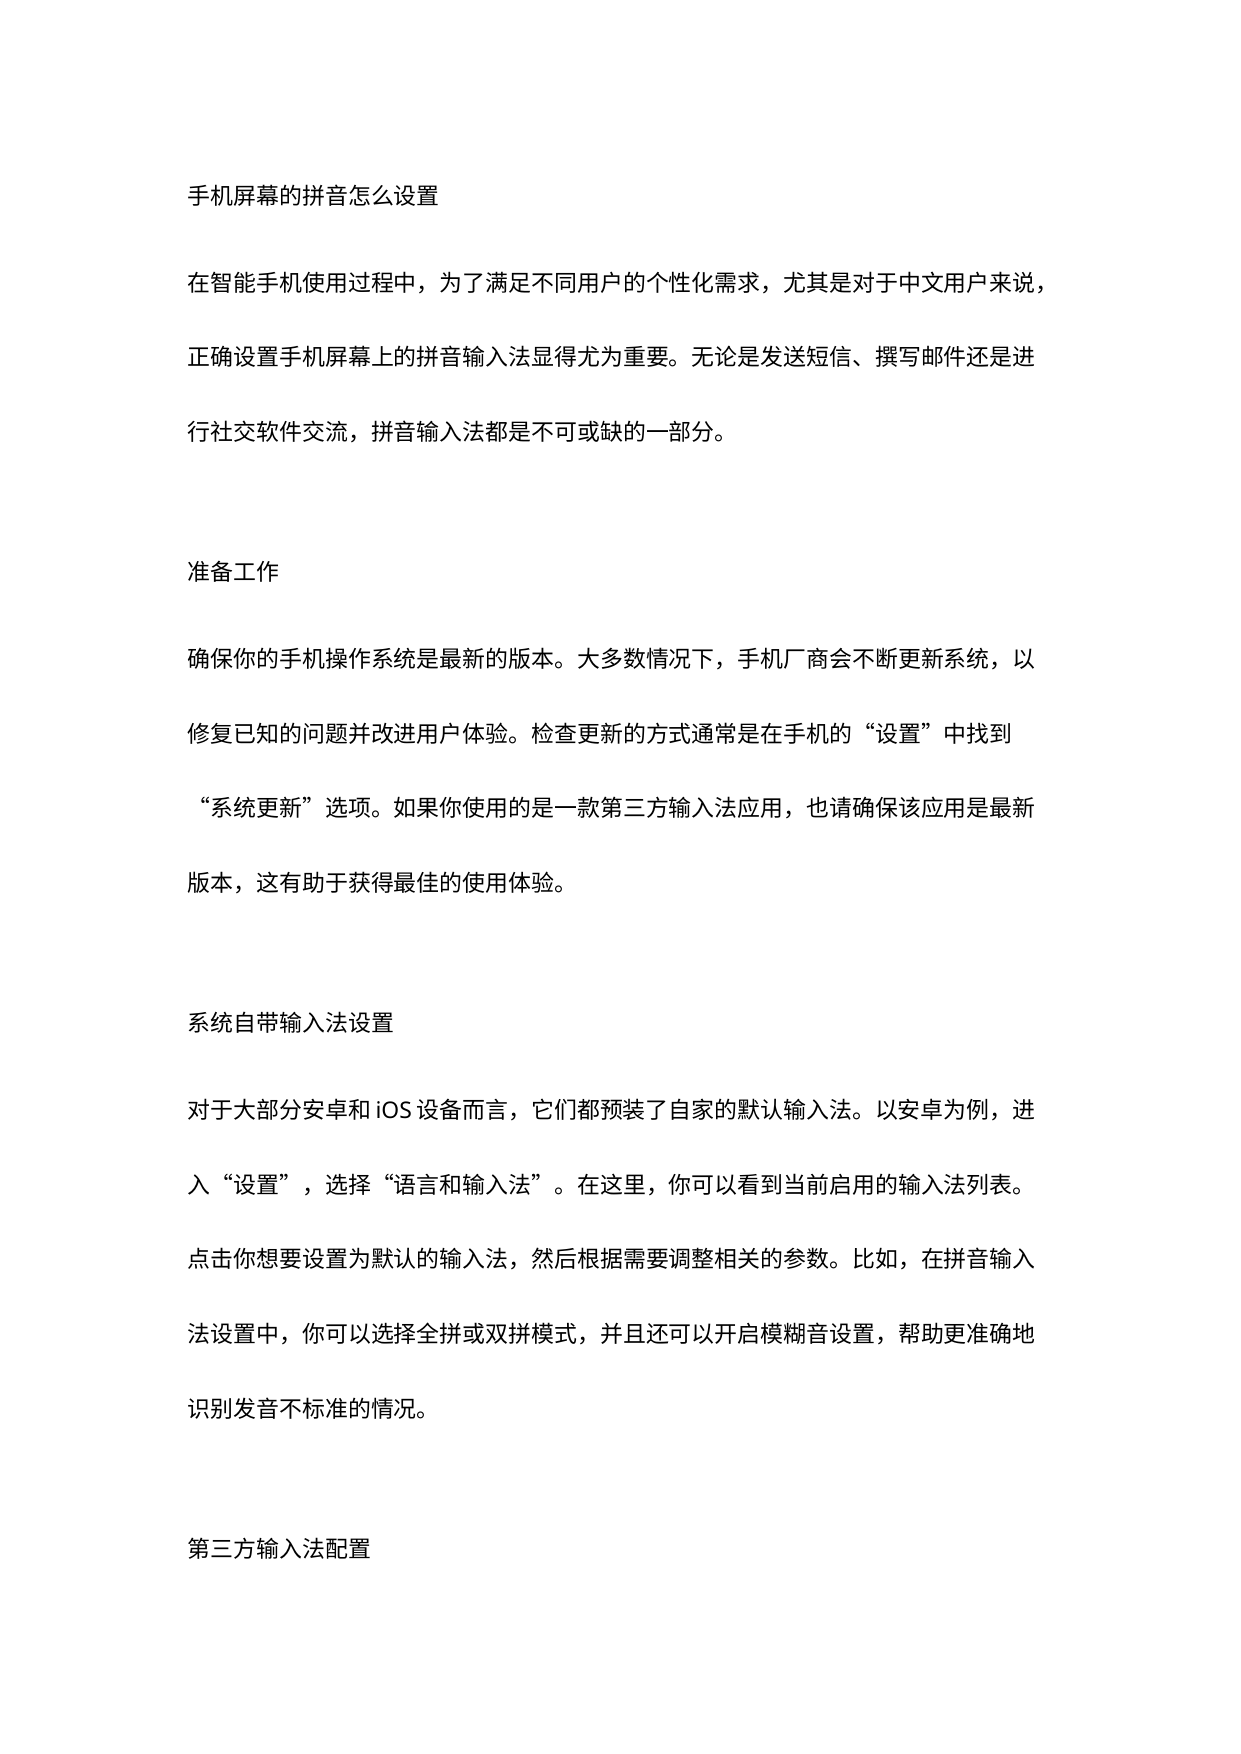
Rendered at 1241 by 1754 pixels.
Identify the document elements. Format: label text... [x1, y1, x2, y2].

text 手机屏幕的拼音怎么设置 [187, 162, 1053, 227]
text 对于大部分安卓和iOS设备而言，它们都预装了自家的默认输入法。以安卓为例，进入“设置”，选择“语言和输入法”。在这里，你可以看到当前启用的输入法列表。点击你想要设置为默认的输入法，然后根据需要调整相关的参数。比如，在拼音输入法设置中，你可以选择全拼或双拼模式，并且还可以开启模糊音设置，帮助更准确地识别发音不标准的情况。 [187, 1076, 1053, 1440]
text 第三方输入法配置 [187, 1515, 1053, 1580]
text 确保你的手机操作系统是最新的版本。大多数情况下，手机厂商会不断更新系统，以修复已知的问题并改进用户体验。检查更新的方式通常是在手机的“设置”中找到“系统更新”选项。如果你使用的是一款第三方输入法应用，也请确保该应用是最新版本，这有助于获得最佳的使用体验。 [187, 625, 1053, 914]
text 准备工作 [187, 538, 1053, 603]
text 在智能手机使用过程中，为了满足不同用户的个性化需求，尤其是对于中文用户来说，正确设置手机屏幕上的拼音输入法显得尤为重要。无论是发送短信、撰写邮件还是进行社交软件交流，拼音输入法都是不可或缺的一部分。 [187, 248, 1053, 463]
text 系统自带输入法设置 [187, 989, 1053, 1054]
